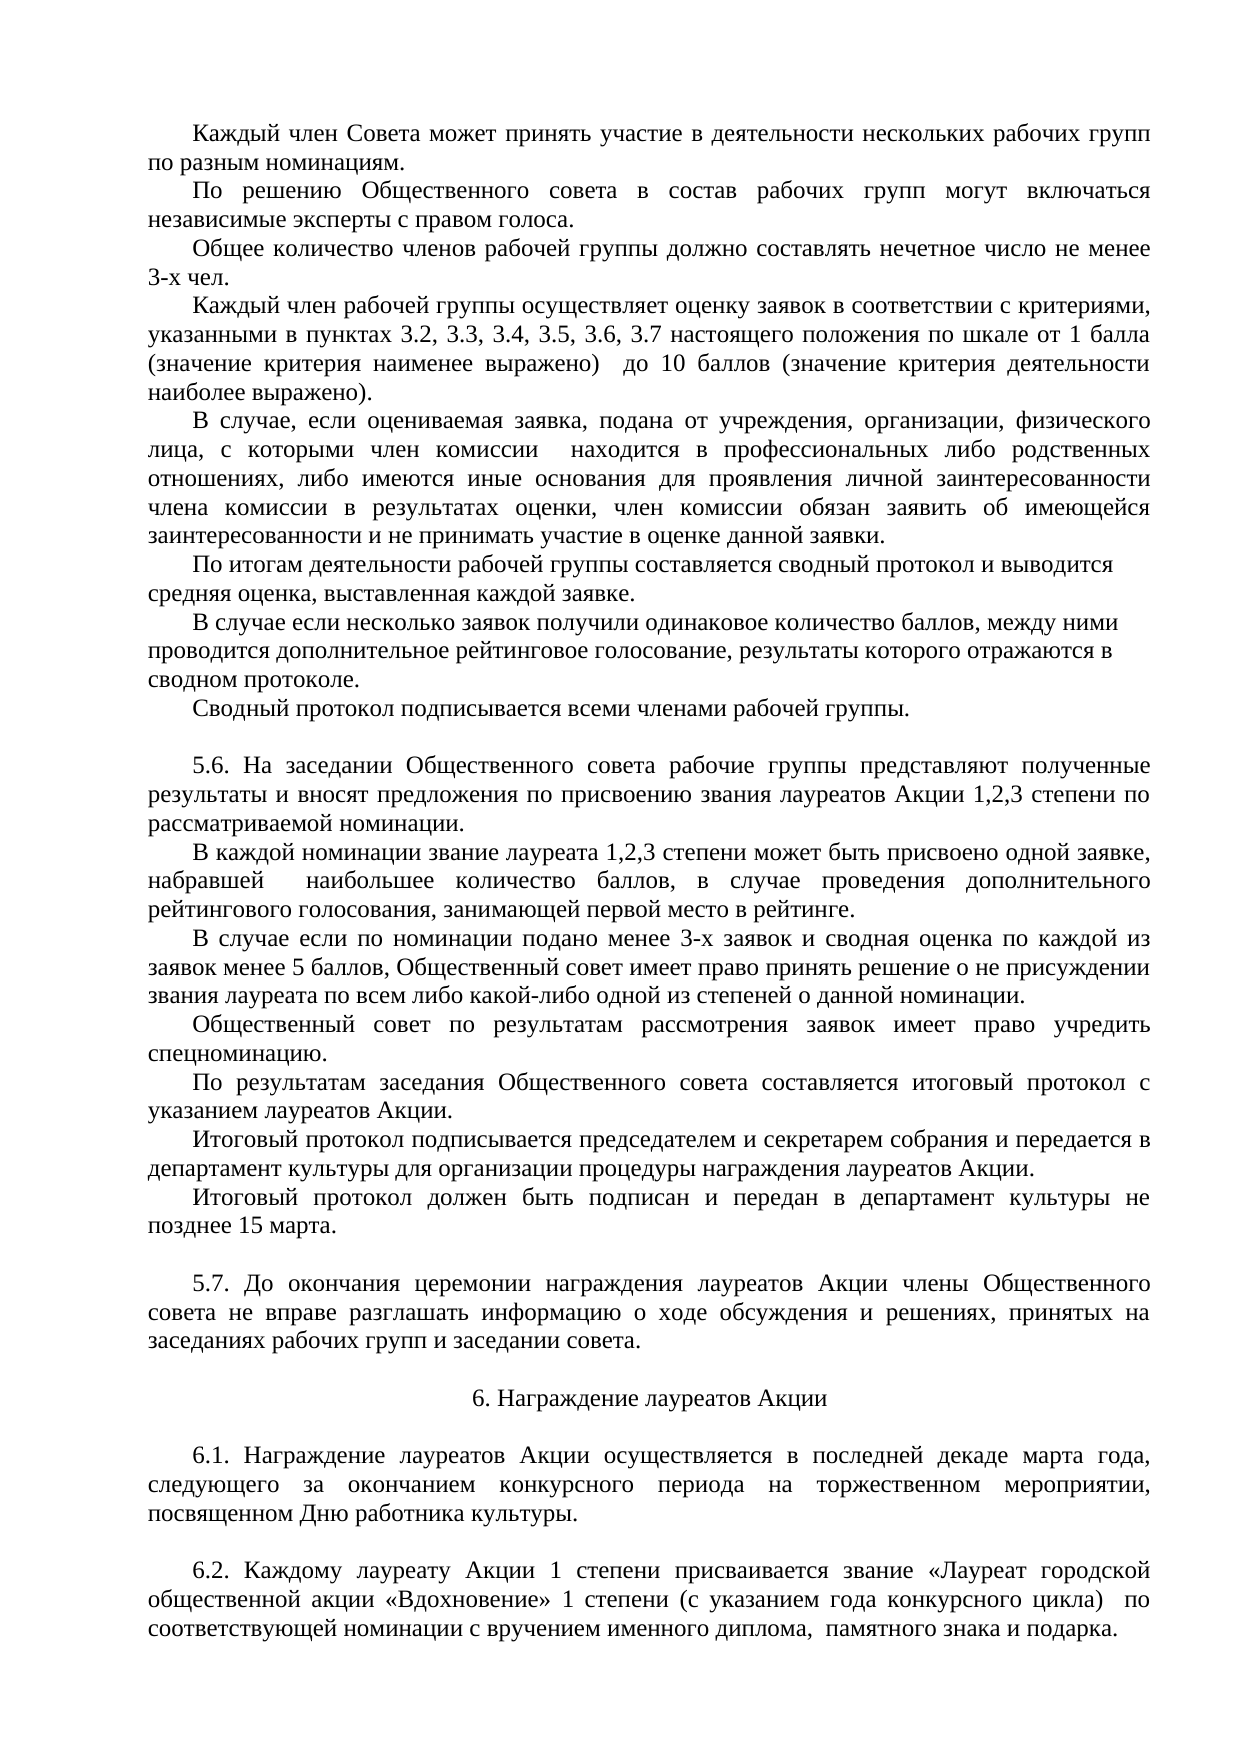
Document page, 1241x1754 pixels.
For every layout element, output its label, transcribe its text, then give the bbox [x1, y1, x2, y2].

text Каждый член Совета может принять участие в деятельности нескольких рабочих групп по разным номинациям. [148, 118, 1152, 176]
text По итогам деятельности рабочей группы составляется сводный протокол и выводится средняя оценка, выставленная каждой заявке. [148, 549, 1152, 607]
text Сводный протокол подписывается всеми членами рабочей группы. [148, 693, 1152, 722]
text В каждой номинации звание лауреата 1,2,3 степени может быть присвоено одной заявке, набравшей наибольшее количество баллов, в случае проведения дополнительного рейтингового голосования, занимающей первой место в рейтинге. [148, 837, 1152, 923]
text 6.2. Каждому лауреату Акции 1 степени присваивается звание «Лауреат городской общественной акции «Вдохновение» 1 степени (с указанием года конкурсного цикла) по соответствующей номинации с вручением именного диплома, памятного знака и подарка. [148, 1556, 1152, 1642]
text Общее количество членов рабочей группы должно составлять нечетное число не менее 3-х чел. [148, 233, 1152, 291]
text 6. Награждение лауреатов Акции [148, 1383, 1152, 1412]
text В случае если по номинации подано менее 3-х заявок и сводная оценка по каждой из заявок менее 5 баллов, Общественный совет имеет право принять решение о не присуждении звания лауреата по всем либо какой-либо одной из степеней о данной номинации. [148, 923, 1152, 1009]
text По результатам заседания Общественного совета составляется итоговый протокол с указанием лауреатов Акции. [148, 1067, 1152, 1124]
text По решению Общественного совета в состав рабочих групп могут включаться независимые эксперты с правом голоса. [148, 176, 1152, 233]
text Итоговый протокол подписывается председателем и секретарем собрания и передается в департамент культуры для организации процедуры награждения лауреатов Акции. [148, 1124, 1152, 1182]
text 5.6. На заседании Общественного совета рабочие группы представляют полученные результаты и вносят предложения по присвоению звания лауреатов Акции 1,2,3 степени по рассматриваемой номинации. [148, 751, 1152, 837]
text В случае, если оцениваемая заявка, подана от учреждения, организации, физического лица, с которыми член комиссии находится в профессиональных либо родственных отношениях, либо имеются иные основания для проявления личной заинтересованности члена комиссии в результатах оценки, член комиссии обязан заявить об имеющейся заинтересованности и не принимать участие в оценке данной заявки. [148, 406, 1152, 549]
text В случае если несколько заявок получили одинаковое количество баллов, между ними проводится дополнительное рейтинговое голосование, результаты которого отражаются в сводном протоколе. [148, 607, 1152, 693]
text 6.1. Награждение лауреатов Акции осуществляется в последней декаде марта года, следующего за окончанием конкурсного периода на торжественном мероприятии, посвященном Дню работника культуры. [148, 1441, 1152, 1527]
text Каждый член рабочей группы осуществляет оценку заявок в соответствии с критериями, указанными в пунктах 3.2, 3.3, 3.4, 3.5, 3.6, 3.7 настоящего положения по шкале от 1 балла (значение критерия наименее выражено) до 10 баллов (значение критерия деятельности наиболее выражено). [148, 291, 1152, 406]
text 5.7. До окончания церемонии награждения лауреатов Акции члены Общественного совета не вправе разглашать информацию о ходе обсуждения и решениях, принятых на заседаниях рабочих групп и заседании совета. [148, 1268, 1152, 1354]
text Итоговый протокол должен быть подписан и передан в департамент культуры не позднее 15 марта. [148, 1182, 1152, 1239]
text Общественный совет по результатам рассмотрения заявок имеет право учредить спецноминацию. [148, 1009, 1152, 1067]
